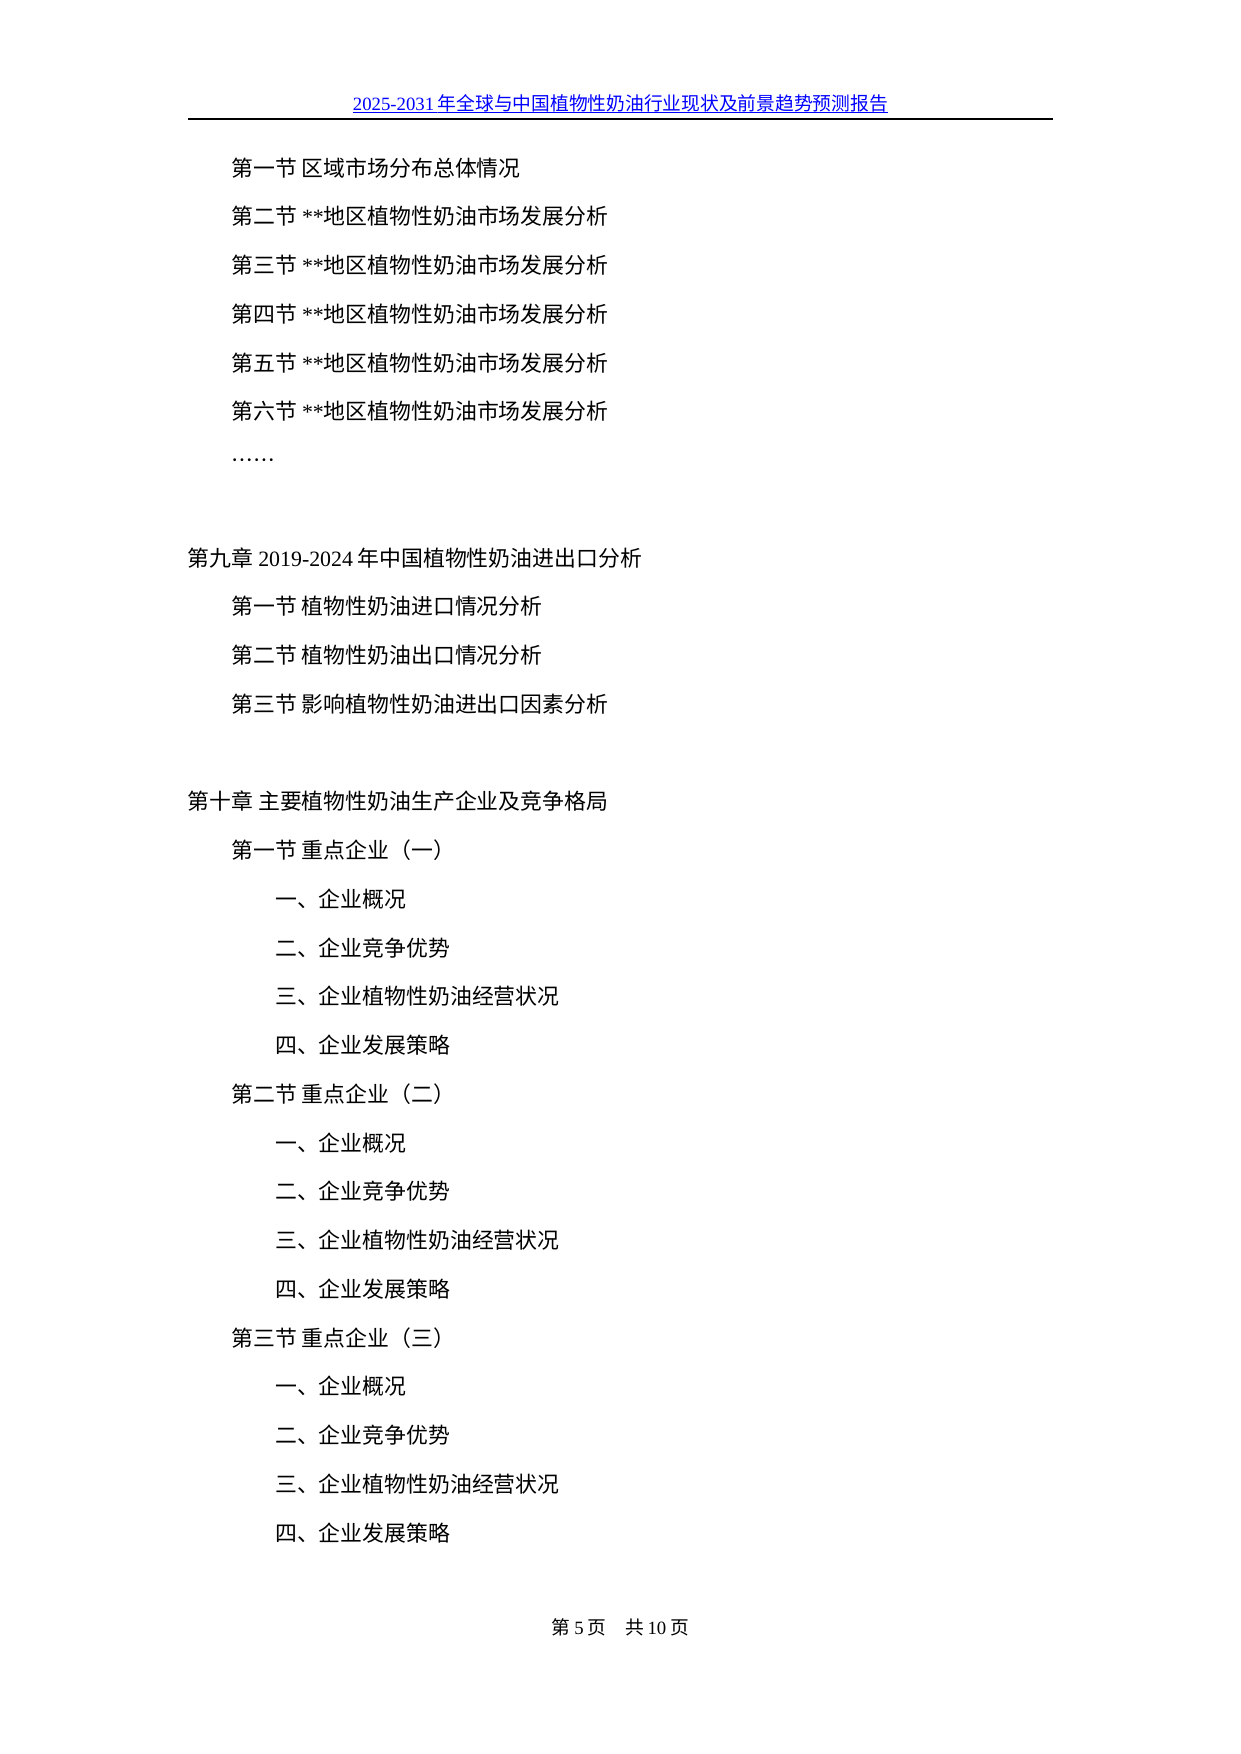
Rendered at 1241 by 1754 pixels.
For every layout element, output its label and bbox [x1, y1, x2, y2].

text [187, 150, 1053, 1548]
